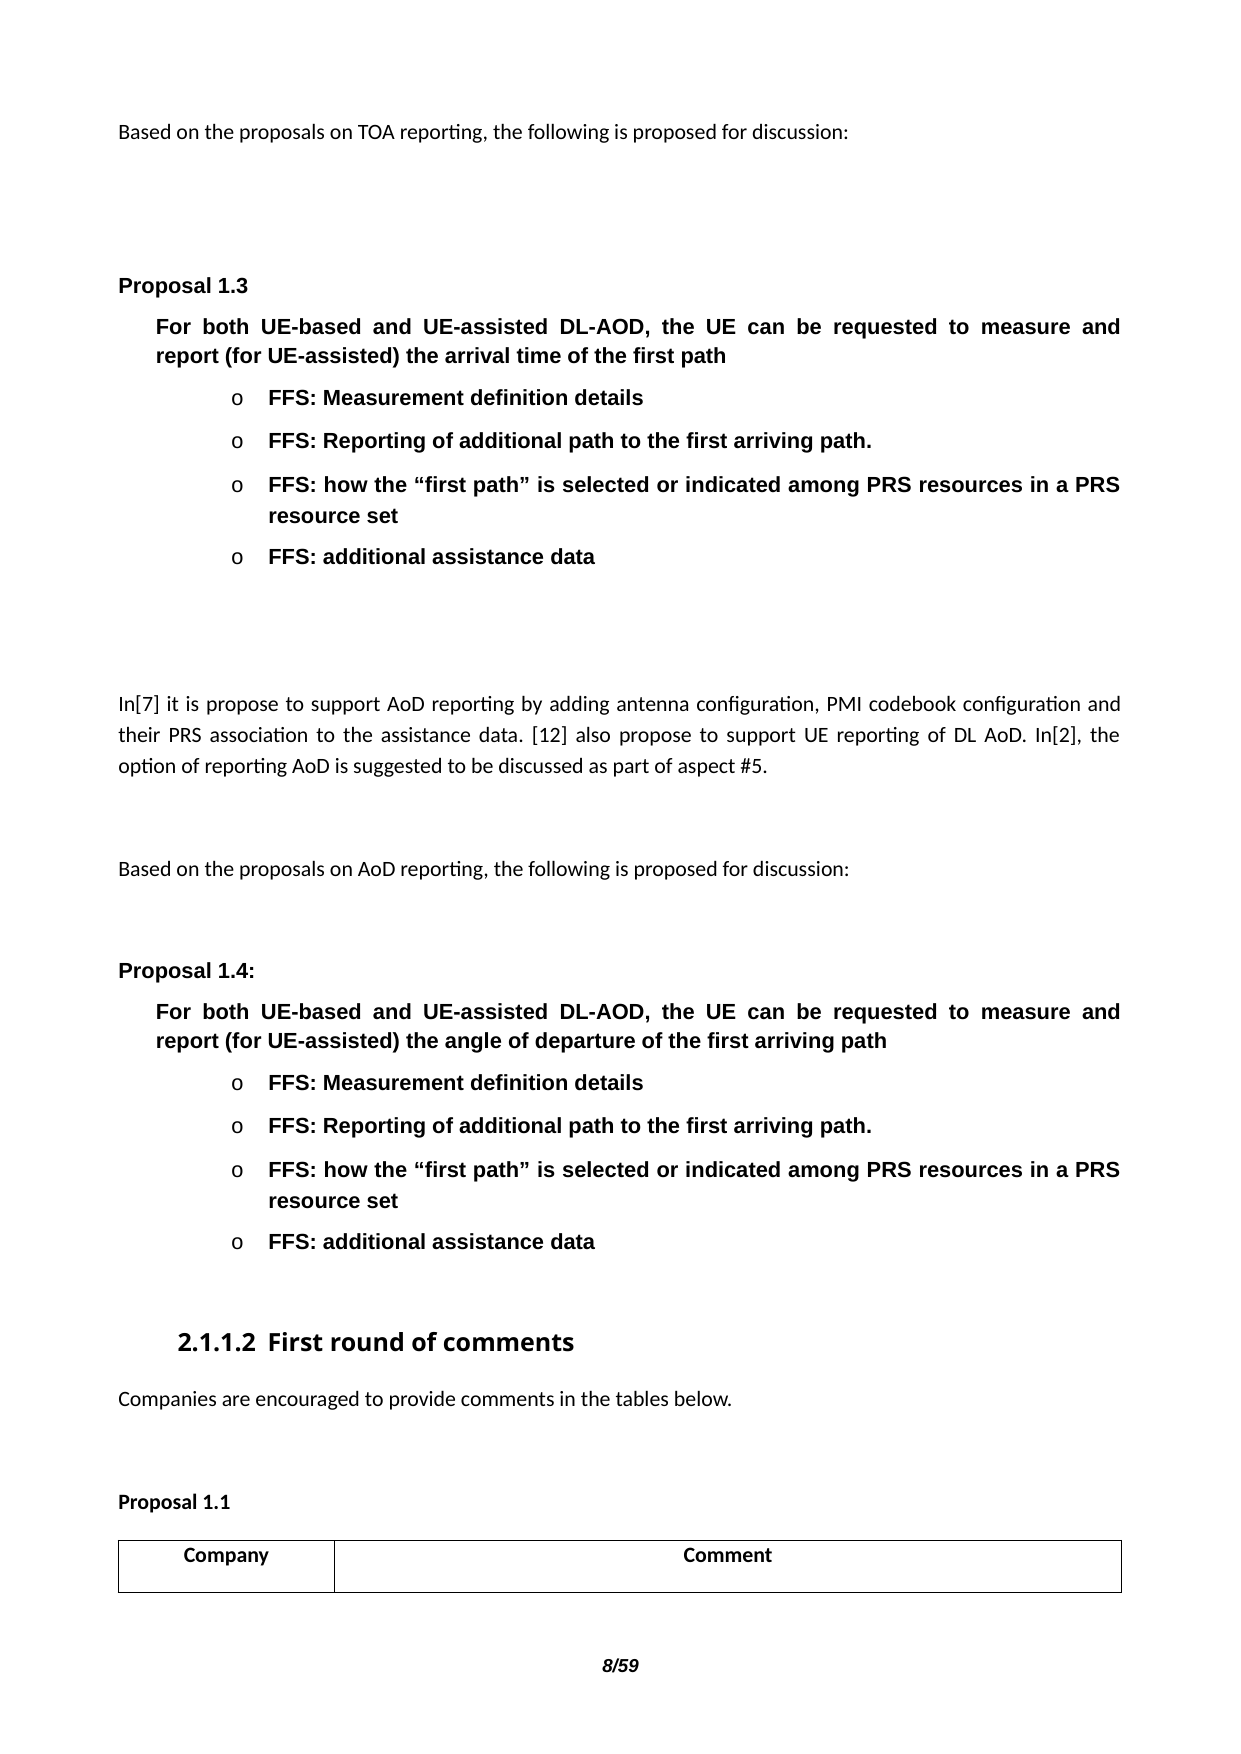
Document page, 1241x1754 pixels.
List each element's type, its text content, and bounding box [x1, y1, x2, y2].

table_header Company [119, 1541, 334, 1592]
text Proposal 1.3 [118, 272, 1122, 298]
text In[7] it is propose to support AoD reporting by adding antenna configuration, PMI codebook configuration and their PRS association to the assistance data. [12] also propose to support UE reporting of DL AoD. In[2], the option of reporting AoD is suggested to be discussed as part of aspect #5. [118, 691, 1122, 778]
list FFS: Measurement definition details [231, 1069, 1122, 1097]
text Based on the proposals on AoD reporting, the following is proposed for discussion: [118, 855, 1122, 881]
table_header Comment [335, 1541, 1121, 1592]
subtitle First round of comments [177, 1324, 1122, 1358]
text For both UE-based and UE-assisted DL-AOD, the UE can be requested to measure and report (for UE-assisted) the angle of departure of the first arriving path [156, 999, 1122, 1053]
text Proposal 1.4: [118, 958, 1122, 983]
text For both UE-based and UE-assisted DL-AOD, the UE can be requested to measure and report (for UE-assisted) the arrival time of the first path [156, 314, 1122, 368]
text Based on the proposals on TOA reporting, the following is proposed for discussion: [118, 118, 1122, 145]
list FFS: how the “first path” is selected or indicated among PRS resources in a PRS resource set [231, 1157, 1122, 1213]
text Companies are encouraged to provide comments in the tables below. [118, 1385, 1122, 1412]
list FFS: Measurement definition details [231, 384, 1122, 411]
list FFS: additional assistance data [231, 544, 1122, 571]
list FFS: additional assistance data [231, 1229, 1122, 1256]
list FFS: Reporting of additional path to the first arriving path. [231, 428, 1122, 455]
list FFS: how the “first path” is selected or indicated among PRS resources in a PRS resource set [231, 472, 1122, 528]
text Proposal 1.1 [118, 1488, 1122, 1515]
list FFS: Reporting of additional path to the first arriving path. [231, 1113, 1122, 1140]
